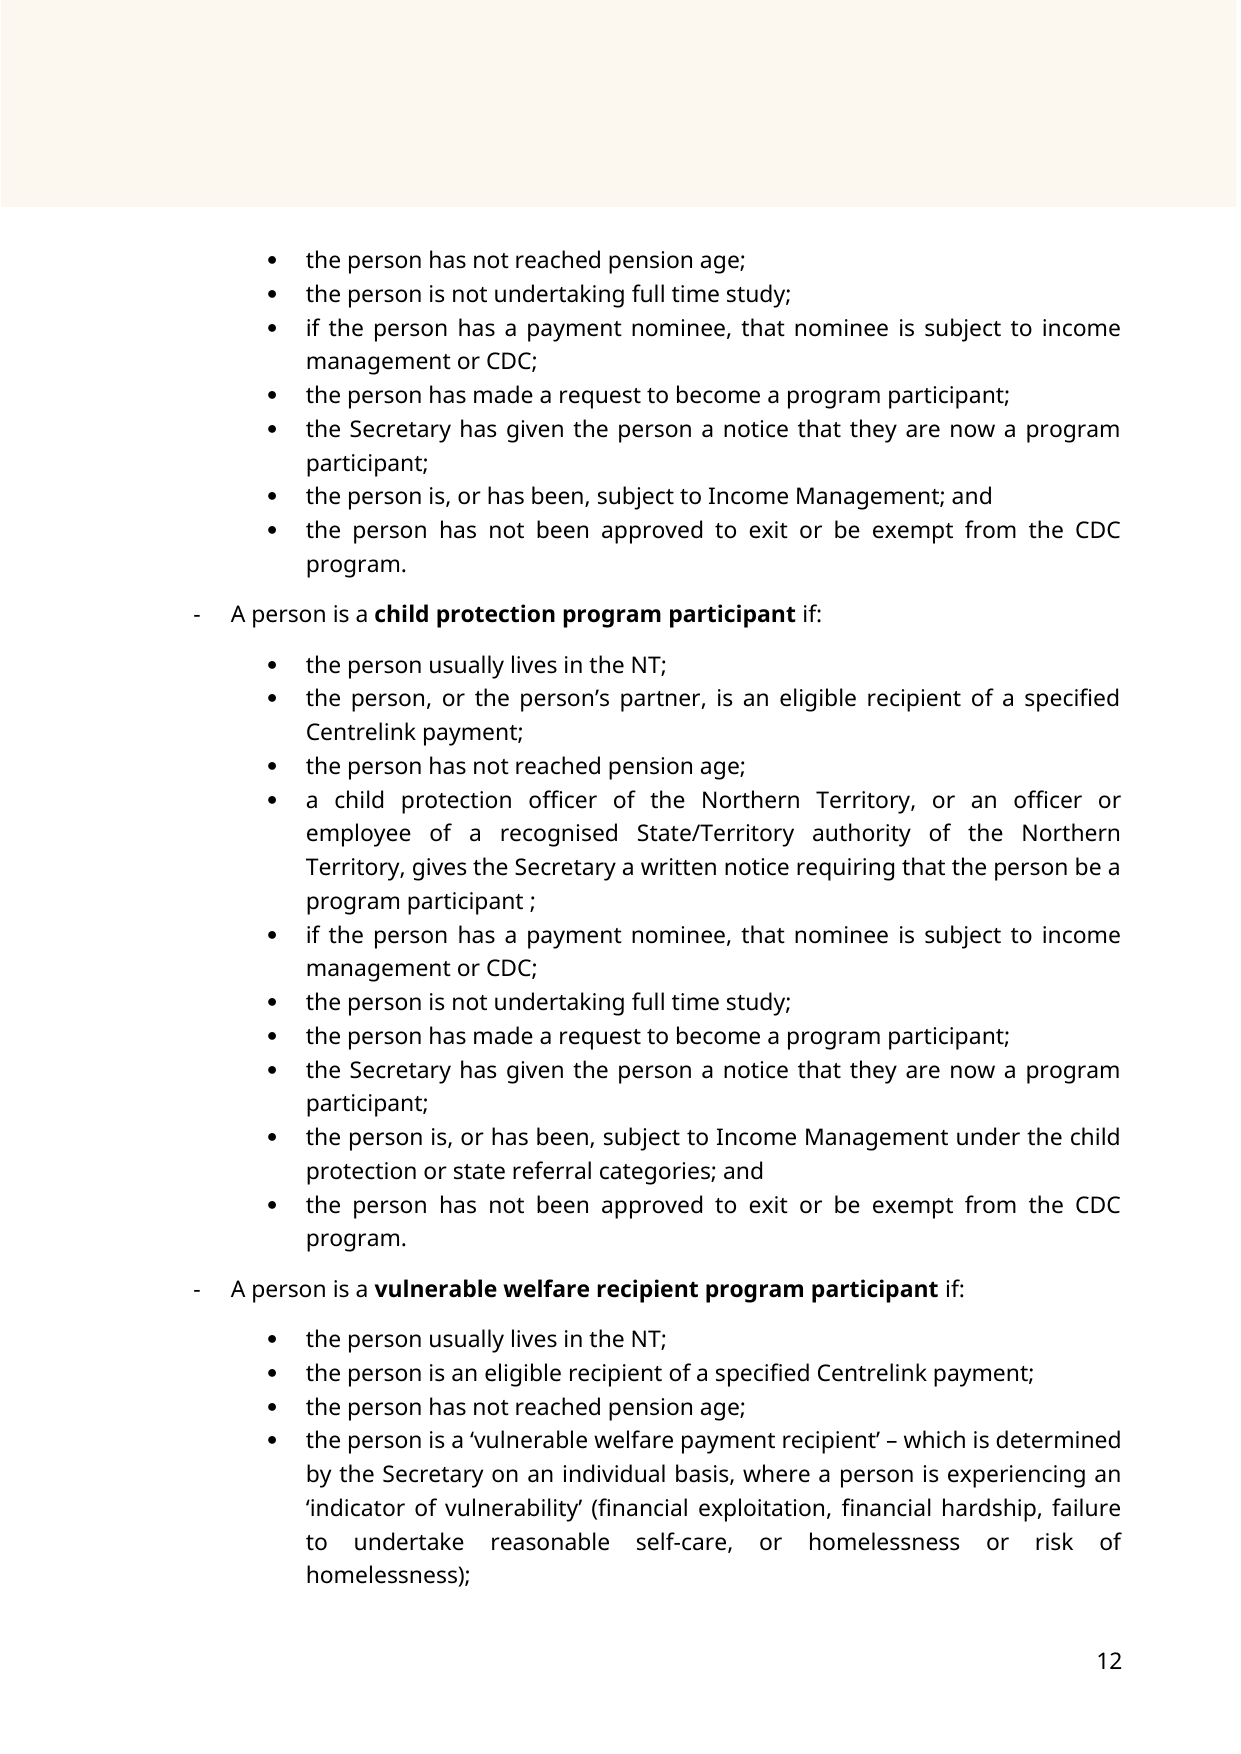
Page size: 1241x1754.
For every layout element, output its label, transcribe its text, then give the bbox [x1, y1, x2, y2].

list the person has made a request to become a program participant; [268, 379, 1122, 410]
list the person is, or has been, subject to Income Management under the child protection or state referral categories; and [268, 1121, 1122, 1186]
list the person has made a request to become a program participant; [268, 1020, 1122, 1051]
list the person, or the person’s partner, is an eligible recipient of a specified Centrelink payment; [268, 682, 1122, 747]
list the Secretary has given the person a notice that they are now a program participant; [268, 413, 1122, 478]
list if the person has a payment nominee, that nominee is subject to income management or CDC; [268, 918, 1122, 983]
list the person has not reached pension age; [268, 1391, 1122, 1422]
list A person is a child protection program participant if: [193, 598, 1122, 629]
list the person is a ‘vulnerable welfare payment recipient’ – which is determined by the Secretary on an individual basis, where a person is experiencing an ‘indicator of vulnerability’ (financial exploitation, financial hardship, failure to undertake reasonable self-care, or homelessness or risk of homelessness); [268, 1424, 1122, 1591]
list the person is not undertaking full time study; [268, 986, 1122, 1017]
list the person is not undertaking full time study; [268, 278, 1122, 309]
list A person is a vulnerable welfare recipient program participant if: [193, 1273, 1122, 1304]
list the person has not been approved to exit or be exempt from the CDC program. [268, 514, 1122, 579]
list the person usually lives in the NT; [268, 1323, 1122, 1354]
list the person has not been approved to exit or be exempt from the CDC program. [268, 1188, 1122, 1253]
list a child protection officer of the Northern Territory, or an officer or employee of a recognised State/Territory authority of the Northern Territory, gives the Secretary a written notice requiring that the person be a program participant ; [268, 783, 1122, 916]
list the person is an eligible recipient of a specified Centrelink payment; [268, 1357, 1122, 1388]
list if the person has a payment nominee, that nominee is subject to income management or CDC; [268, 311, 1122, 376]
list the person usually lives in the NT; [268, 648, 1122, 680]
list the Secretary has given the person a notice that they are now a program participant; [268, 1053, 1122, 1118]
list the person is, or has been, subject to Income Management; and [268, 480, 1122, 511]
list the person has not reached pension age; [268, 244, 1122, 275]
list the person has not reached pension age; [268, 750, 1122, 781]
